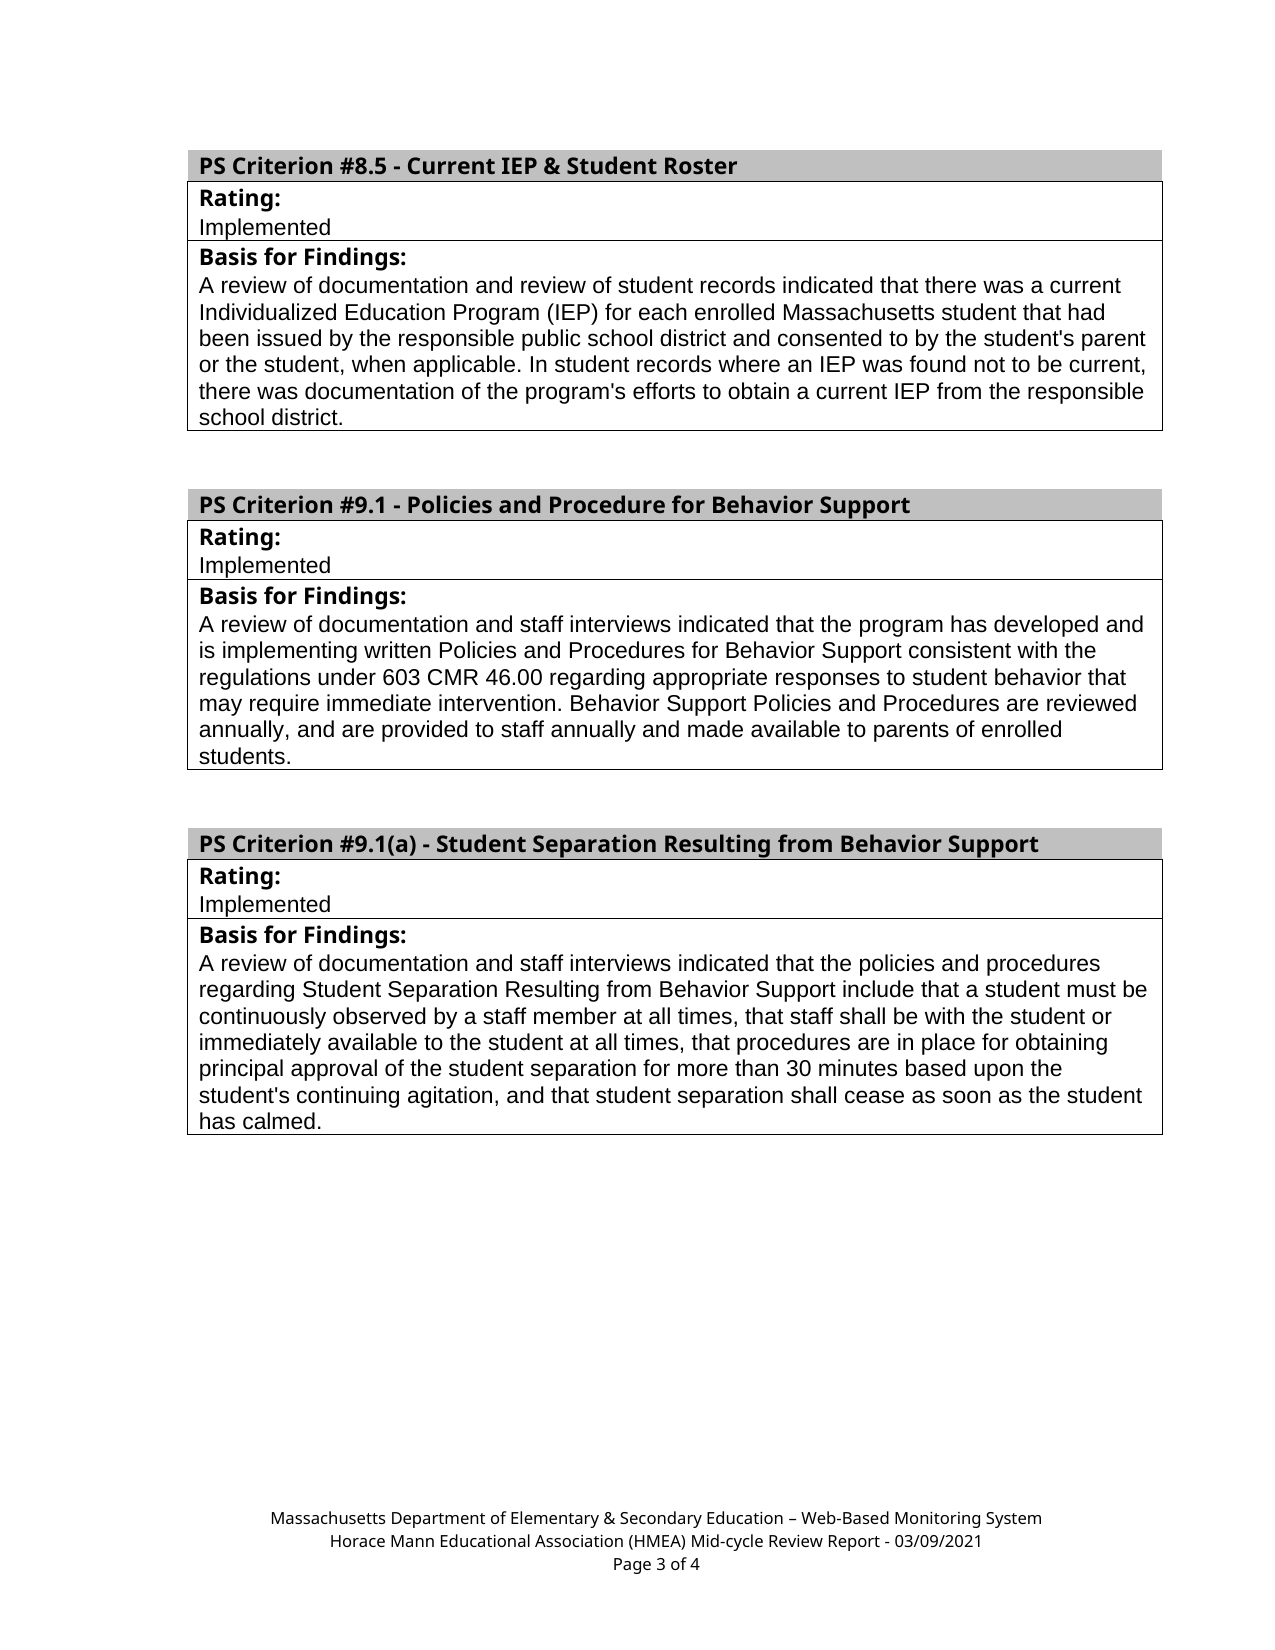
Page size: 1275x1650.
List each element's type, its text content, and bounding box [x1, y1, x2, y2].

table_header PS Criterion #9.1(a) - Student Separation Resulting from Behavior Support [188, 828, 1162, 859]
table_cell A review of documentation and staff interviews indicated that the policies and procedures regarding Student Separation Resulting from Behavior Support include that a student must be continuously observed by a staff member at all times, that staff shall be with the student or immediately available to the student at all times, that procedures are in place for obtaining principal approval of the student separation for more than 30 minutes based upon the student's continuing agitation, and that student separation shall cease as soon as the student has calmed. [188, 950, 1162, 1134]
table_cell Implemented [188, 214, 1162, 240]
table_cell Basis for Findings: [188, 919, 1162, 950]
table_cell Rating: [188, 860, 1162, 891]
table_cell Implemented [188, 891, 1162, 918]
table_cell A review of documentation and review of student records indicated that there was a current Individualized Education Program (IEP) for each enrolled Massachusetts student that had been issued by the responsible public school district and consented to by the student's parent or the student, when applicable. In student records where an IEP was found not to be current, there was documentation of the program's efforts to obtain a current IEP from the responsible school district. [188, 272, 1162, 430]
table_cell Rating: [188, 182, 1162, 213]
table_header PS Criterion #9.1 - Policies and Procedure for Behavior Support [188, 489, 1162, 520]
table_cell Implemented [188, 553, 1162, 579]
table_cell A review of documentation and staff interviews indicated that the program has developed and is implementing written Policies and Procedures for Behavior Support consistent with the regulations under 603 CMR 46.00 regarding appropriate responses to student behavior that may require immediate intervention. Behavior Support Policies and Procedures are reviewed annually, and are provided to staff annually and made available to parents of enrolled students. [188, 611, 1162, 769]
table_cell Basis for Findings: [188, 580, 1162, 611]
table_cell Rating: [188, 521, 1162, 552]
table_header PS Criterion #8.5 - Current IEP & Student Roster [188, 150, 1162, 181]
table_cell Basis for Findings: [188, 241, 1162, 272]
